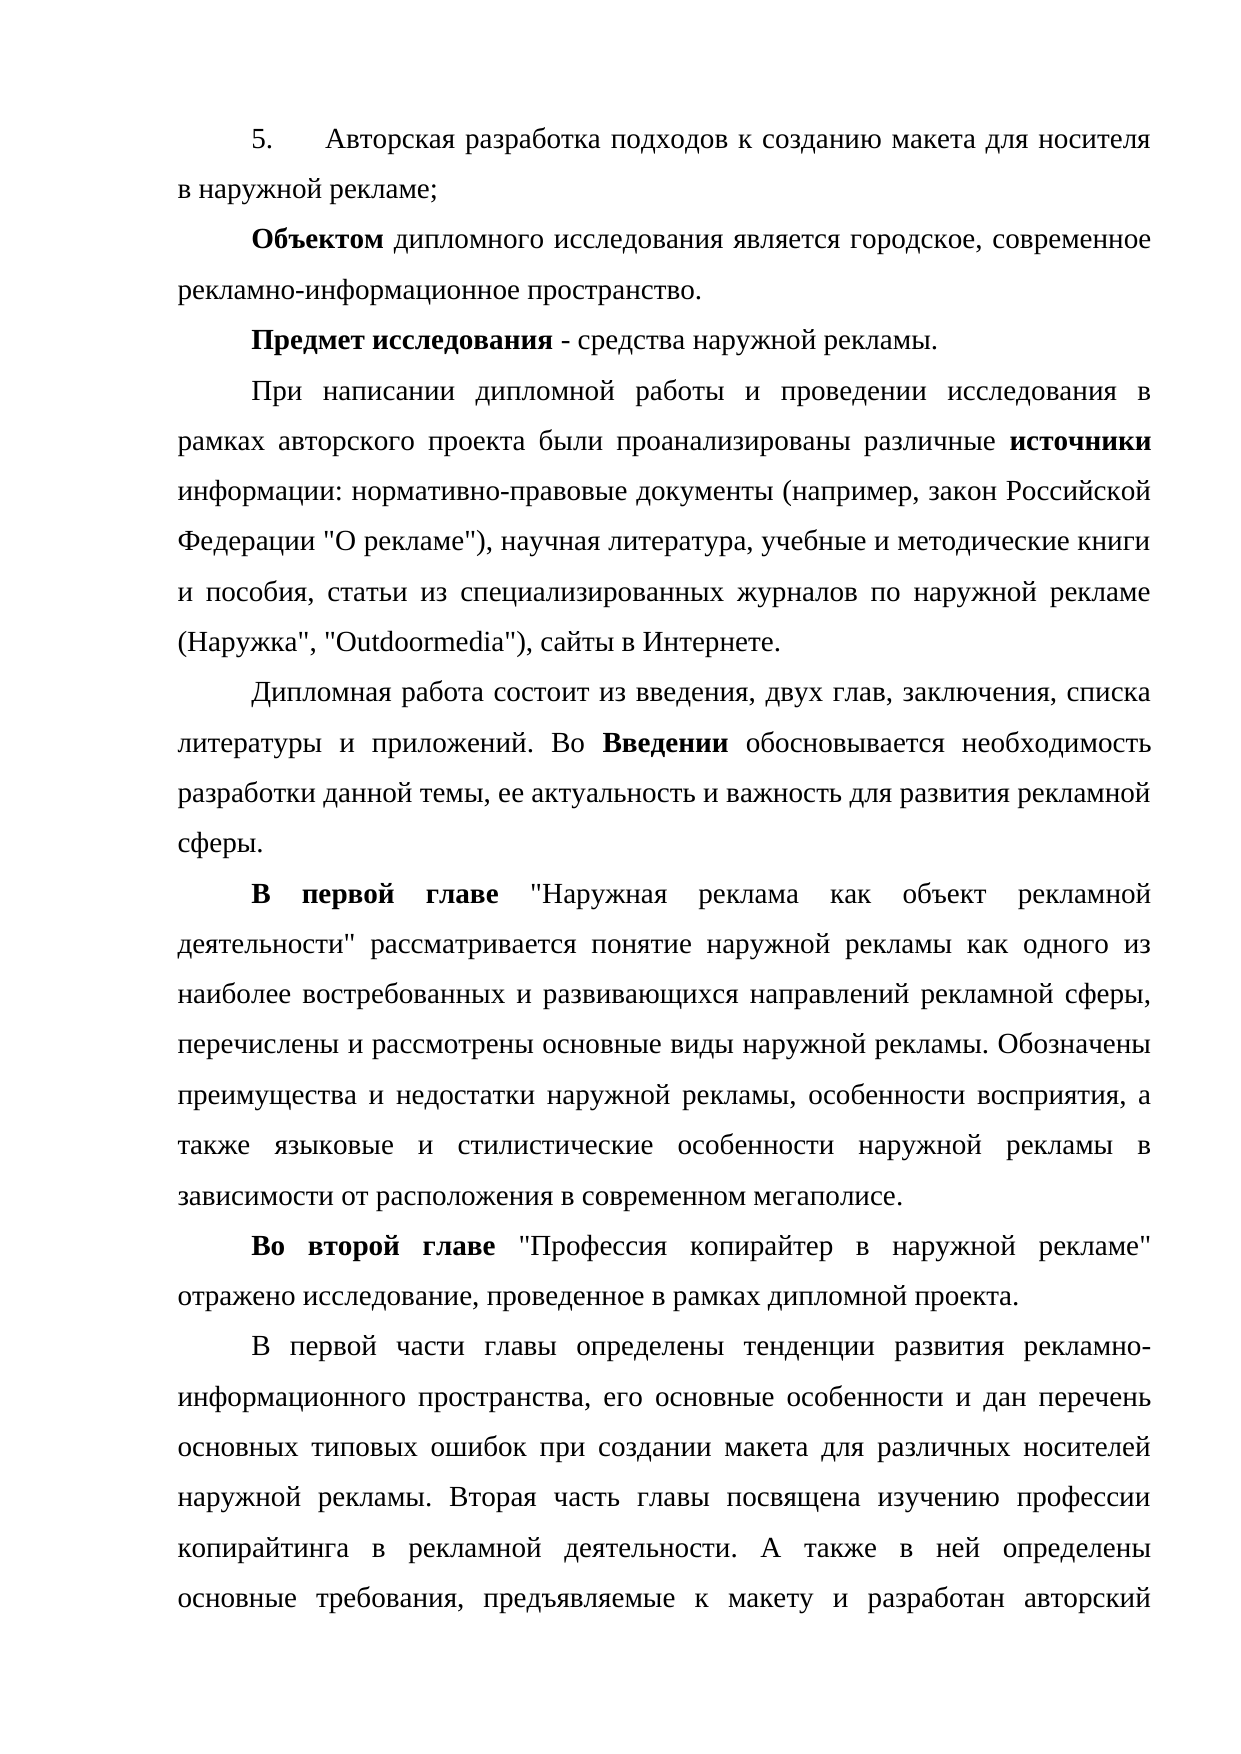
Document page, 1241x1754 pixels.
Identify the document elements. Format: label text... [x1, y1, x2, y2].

text Дипломная работа состоит из введения, двух глав, заключения, списка литературы и приложений. Во Введении обосновывается необходимость разработки данной темы, ее актуальность и важность для развития рекламной сферы. [177, 674, 1152, 859]
list Авторская разработка подходов к созданию макета для носителя в наружной рекламе; [177, 121, 1152, 205]
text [177, 1328, 1152, 1614]
text Во второй главе "Профессия копирайтер в наружной рекламе" отражено исследование, проведенное в рамках дипломной проекта. [177, 1228, 1152, 1312]
text Предмет исследования - средства наружной рекламы. [177, 322, 1152, 356]
text В первой главе "Наружная реклама как объект рекламной деятельности" рассматривается понятие наружной рекламы как одного из наиболее востребованных и развивающихся направлений рекламной сферы, перечислены и рассмотрены основные виды наружной рекламы. Обозначены преимущества и недостатки наружной рекламы, особенности восприятия, а также языковые и стилистические особенности наружной рекламы в зависимости от расположения в современном мегаполисе. [177, 876, 1152, 1211]
text При написании дипломной работы и проведении исследования в рамках авторского проекта были проанализированы различные источники информации: нормативно-правовые документы (например, закон Российской Федерации "О рекламе"), научная литература, учебные и методические книги и пособия, статьи из специализированных журналов по наружной рекламе (Наружка", "Outdoormedia"), сайты в Интернете. [177, 373, 1152, 658]
text Объектом дипломного исследования является городское, современное рекламно-информационное пространство. [177, 222, 1152, 306]
